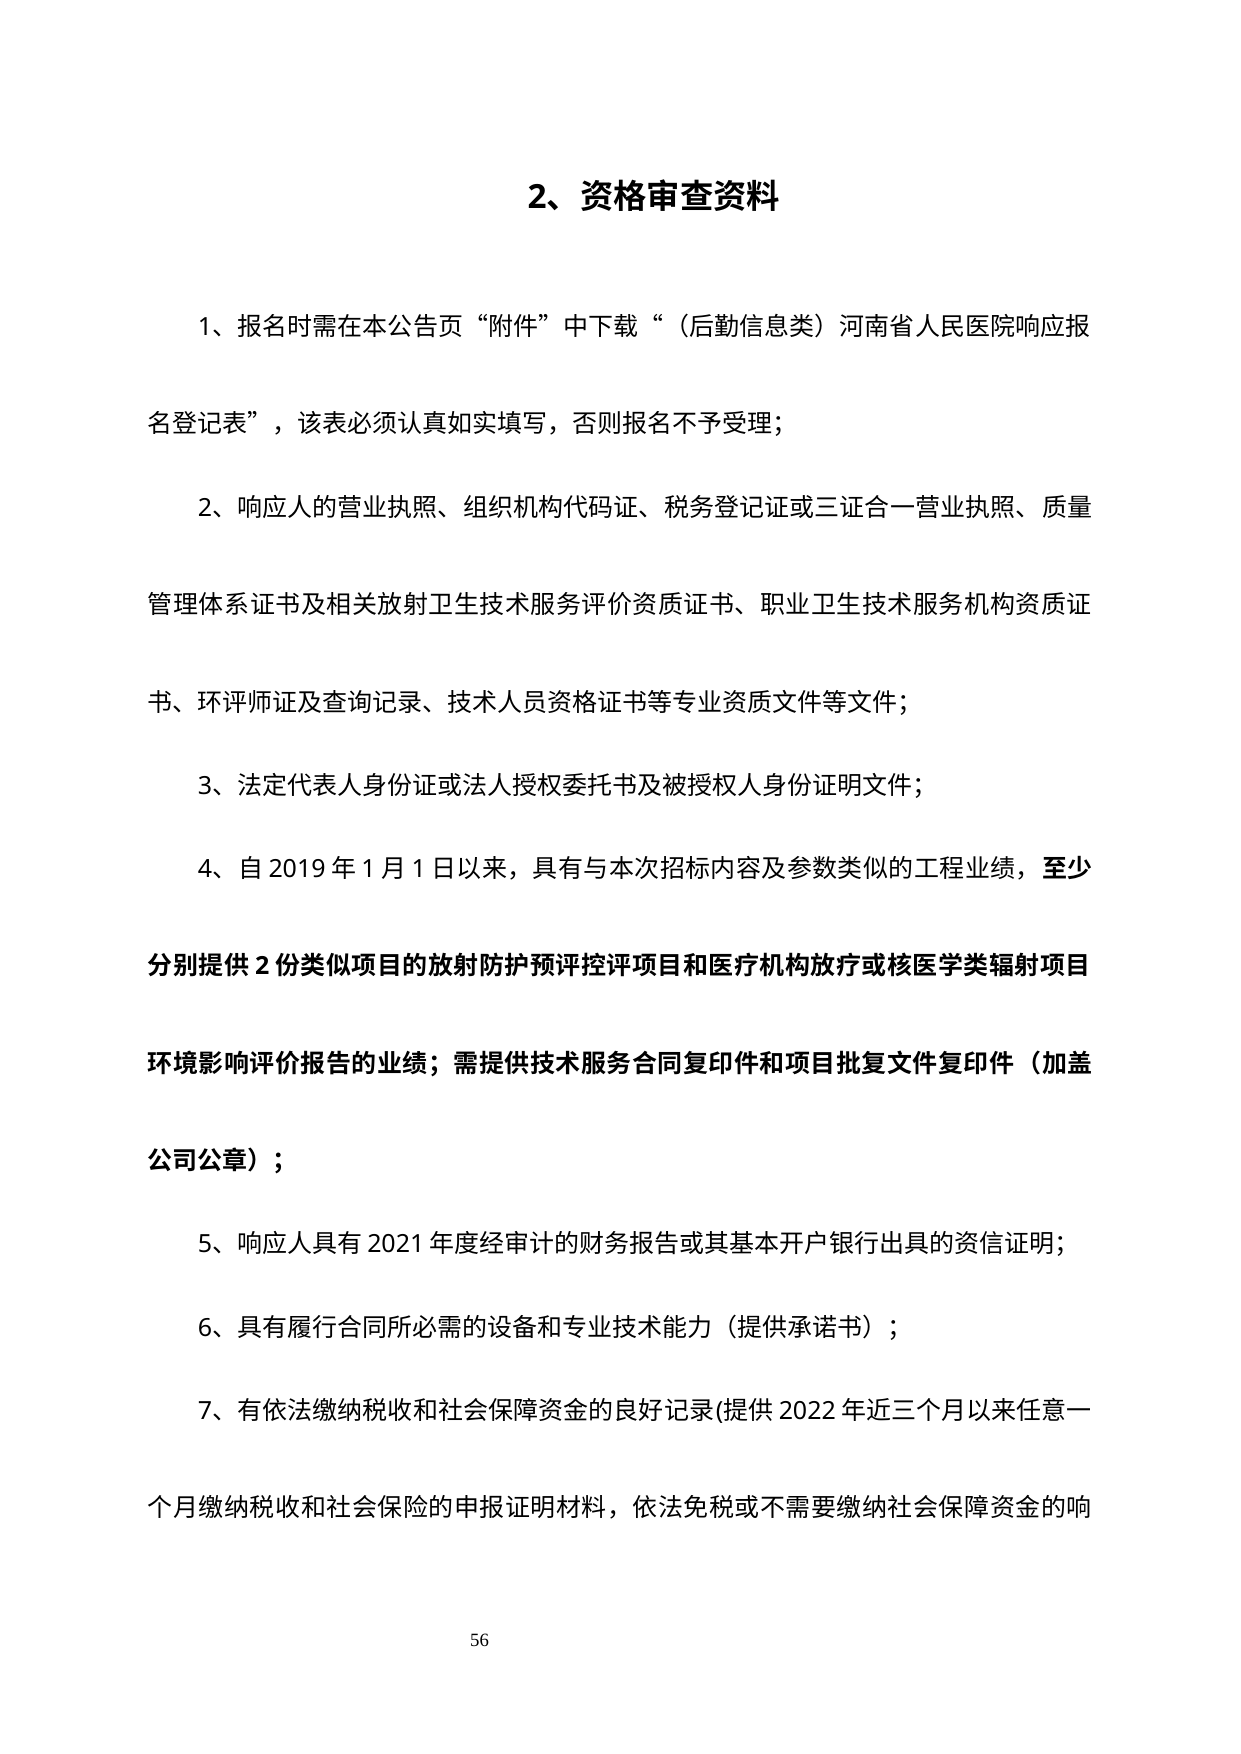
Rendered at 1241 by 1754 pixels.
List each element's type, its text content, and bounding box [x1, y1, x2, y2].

text 6、具有履行合同所必需的设备和专业技术能力（提供承诺书）； [148, 1293, 1092, 1358]
text 1、报名时需在本公告页“附件”中下载“（后勤信息类）河南省人民医院响应报名登记表”，该表必须认真如实填写，否则报名不予受理； [148, 292, 1092, 454]
text 2、响应人的营业执照、组织机构代码证、税务登记证或三证合一营业执照、质量管理体系证书及相关放射卫生技术服务评价资质证书、职业卫生技术服务机构资质证书、环评师证及查询记录、技术人员资格证书等专业资质文件等文件； [148, 473, 1092, 585]
text 2、资格审查资料 [148, 162, 1092, 227]
text 5、响应人具有2021年度经审计的财务报告或其基本开户银行出具的资信证明； [148, 1209, 1092, 1274]
text 4、自2019年1月1日以来，具有与本次招标内容及参数类似的工程业绩，至少分别提供2份类似项目的放射防护预评控评项目和医疗机构放疗或核医学类辐射项目环境影响评价报告的业绩；需提供技术服务合同复印件和项目批复文件复印件（加盖公司公章）； [148, 834, 1092, 1191]
text 3、法定代表人身份证或法人授权委托书及被授权人身份证明文件； [148, 751, 1092, 816]
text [148, 1376, 1092, 1538]
text 2、响应人的营业执照、组织机构代码证、税务登记证或三证合一营业执照、质量管理体系证书及相关放射卫生技术服务评价资质证书、职业卫生技术服务机构资质证书、环评师证及查询记录、技术人员资格证书等专业资质文件等文件； [148, 621, 1092, 733]
